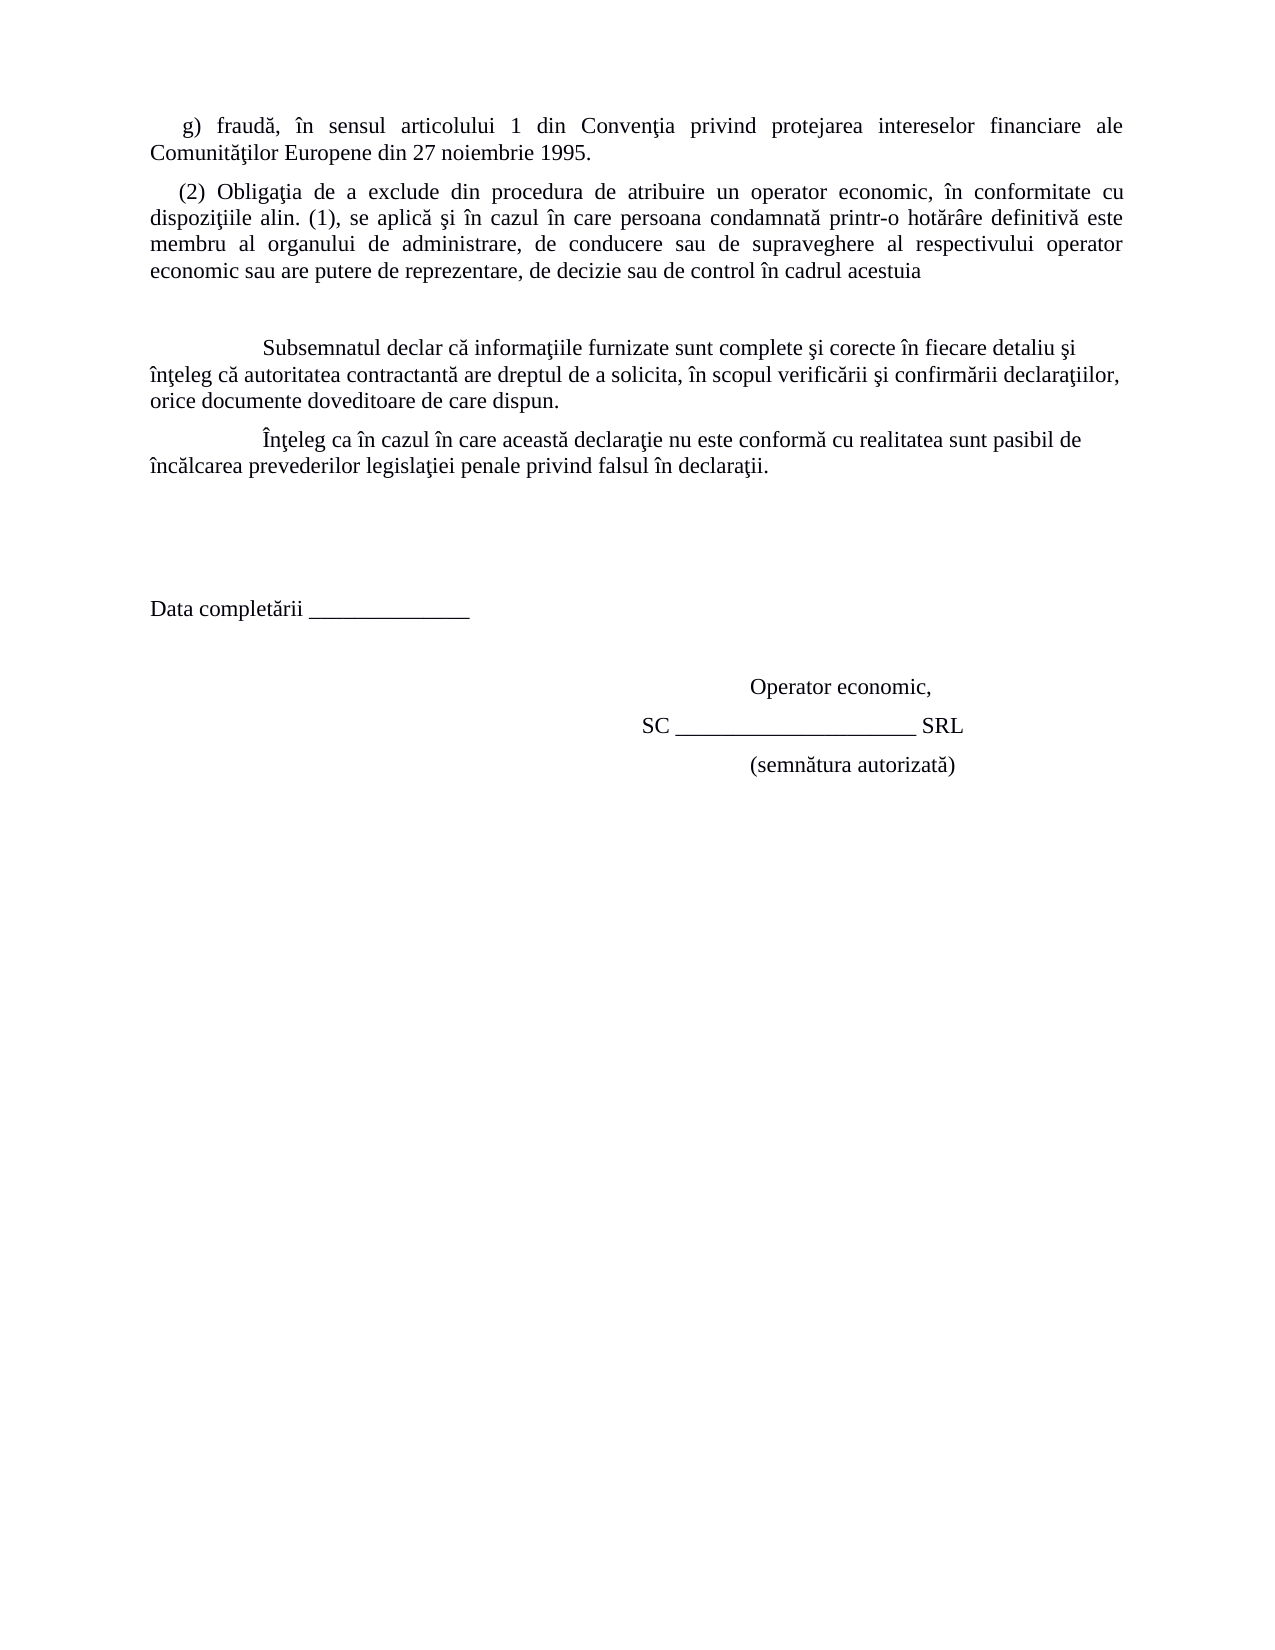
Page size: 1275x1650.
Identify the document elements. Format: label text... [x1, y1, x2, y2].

text (semnătura autorizată) [675, 751, 1125, 777]
text Subsemnatul declar că informaţiile furnizate sunt complete şi corecte în fiecare detaliu şi înţeleg că autoritatea contractantă are dreptul de a solicita, în scopul verificării şi confirmării declaraţiilor, orice documente doveditoare de care dispun. [150, 334, 1125, 413]
text SC _____________________ SRL [150, 712, 1125, 738]
text Înţeleg ca în cazul în care această declaraţie nu este conformă cu realitatea sunt pasibil de încălcarea prevederilor legislaţiei penale privind falsul în declaraţii. [150, 426, 1103, 479]
text (2) Obligaţia de a exclude din procedura de atribuire un operator economic, în conformitate cu dispoziţiile alin. (1), se aplică şi în cazul în care persoana condamnată printr-o hotărâre definitivă este membru al organului de administrare, de conducere sau de supraveghere al respectivului operator economic sau are putere de reprezentare, de decizie sau de control în cadrul acestuia [150, 178, 1125, 283]
text g) fraudă, în sensul articolului 1 din Convenţia privind protejarea intereselor financiare ale Comunităţilor Europene din 27 noiembrie 1995. [150, 112, 1125, 165]
text Data completării ______________ [150, 595, 1125, 622]
text Operator economic, [675, 673, 1125, 699]
